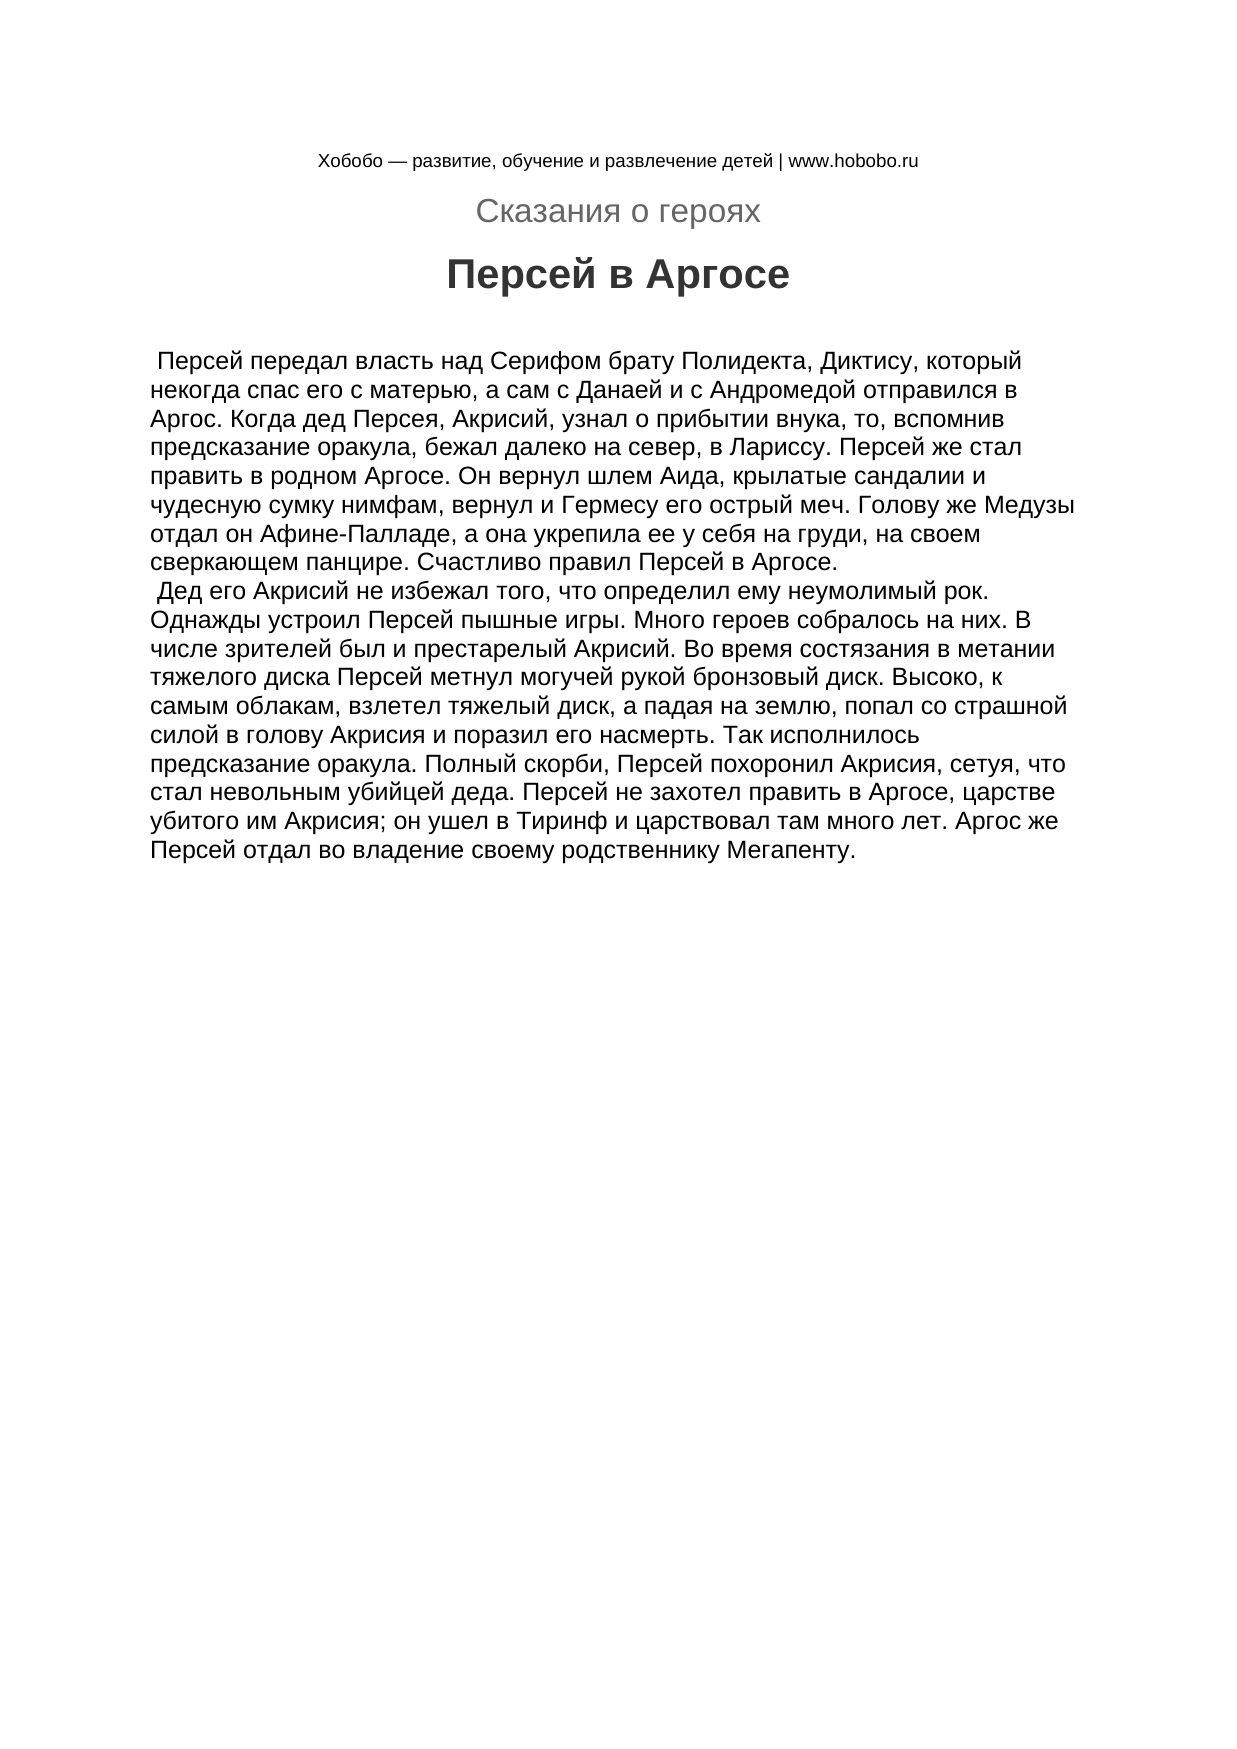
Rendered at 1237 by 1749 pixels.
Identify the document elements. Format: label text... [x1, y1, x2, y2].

text Дед его Акрисий не избежал того, что определил ему неумолимый рок. Однажды устроил Персей пышные игры. Много героев собралось на них. В числе зрителей был и престарелый Акрисий. Во время состязания в метании тяжелого диска Персей метнул могучей рукой бронзовый диск. Высоко, к самым облакам, взлетел тяжелый диск, а падая на землю, попал со страшной силой в голову Акрисия и поразил его насмерть. Так исполнилось предсказание оракула. Полный скорби, Персей похоронил Акрисия, сетуя, что стал невольным убийцей деда. Персей не захотел править в Аргосе, царстве убитого им Акрисия; он ушел в Тиринф и царствовал там много лет. Аргос же Персей отдал во владение своему родственнику Мегапенту. [150, 576, 1086, 863]
text Хобобо — развитие, обучение и развлечение детей | www.hobobo.ru [150, 150, 1086, 172]
subtitle Персей в Аргосе [150, 249, 1086, 297]
subtitle Сказания о героях [150, 191, 1086, 230]
text Персей передал власть над Серифом брату Полидекта, Диктису, который некогда спас его с матерью, а сам с Данаей и с Андромедой отправился в Аргос. Когда дед Персея, Акрисий, узнал о прибытии внука, то, вспомнив предсказание оракула, бежал далеко на север, в Лариссу. Персей же стал править в родном Аргосе. Он вернул шлем Аида, крылатые сандалии и чудесную сумку нимфам, вернул и Гермесу его острый меч. Голову же Медузы отдал он Афине-Палладе, а она укрепила ее у себя на груди, на своем сверкающем панцире. Счастливо правил Персей в Аргосе. [150, 346, 1086, 576]
